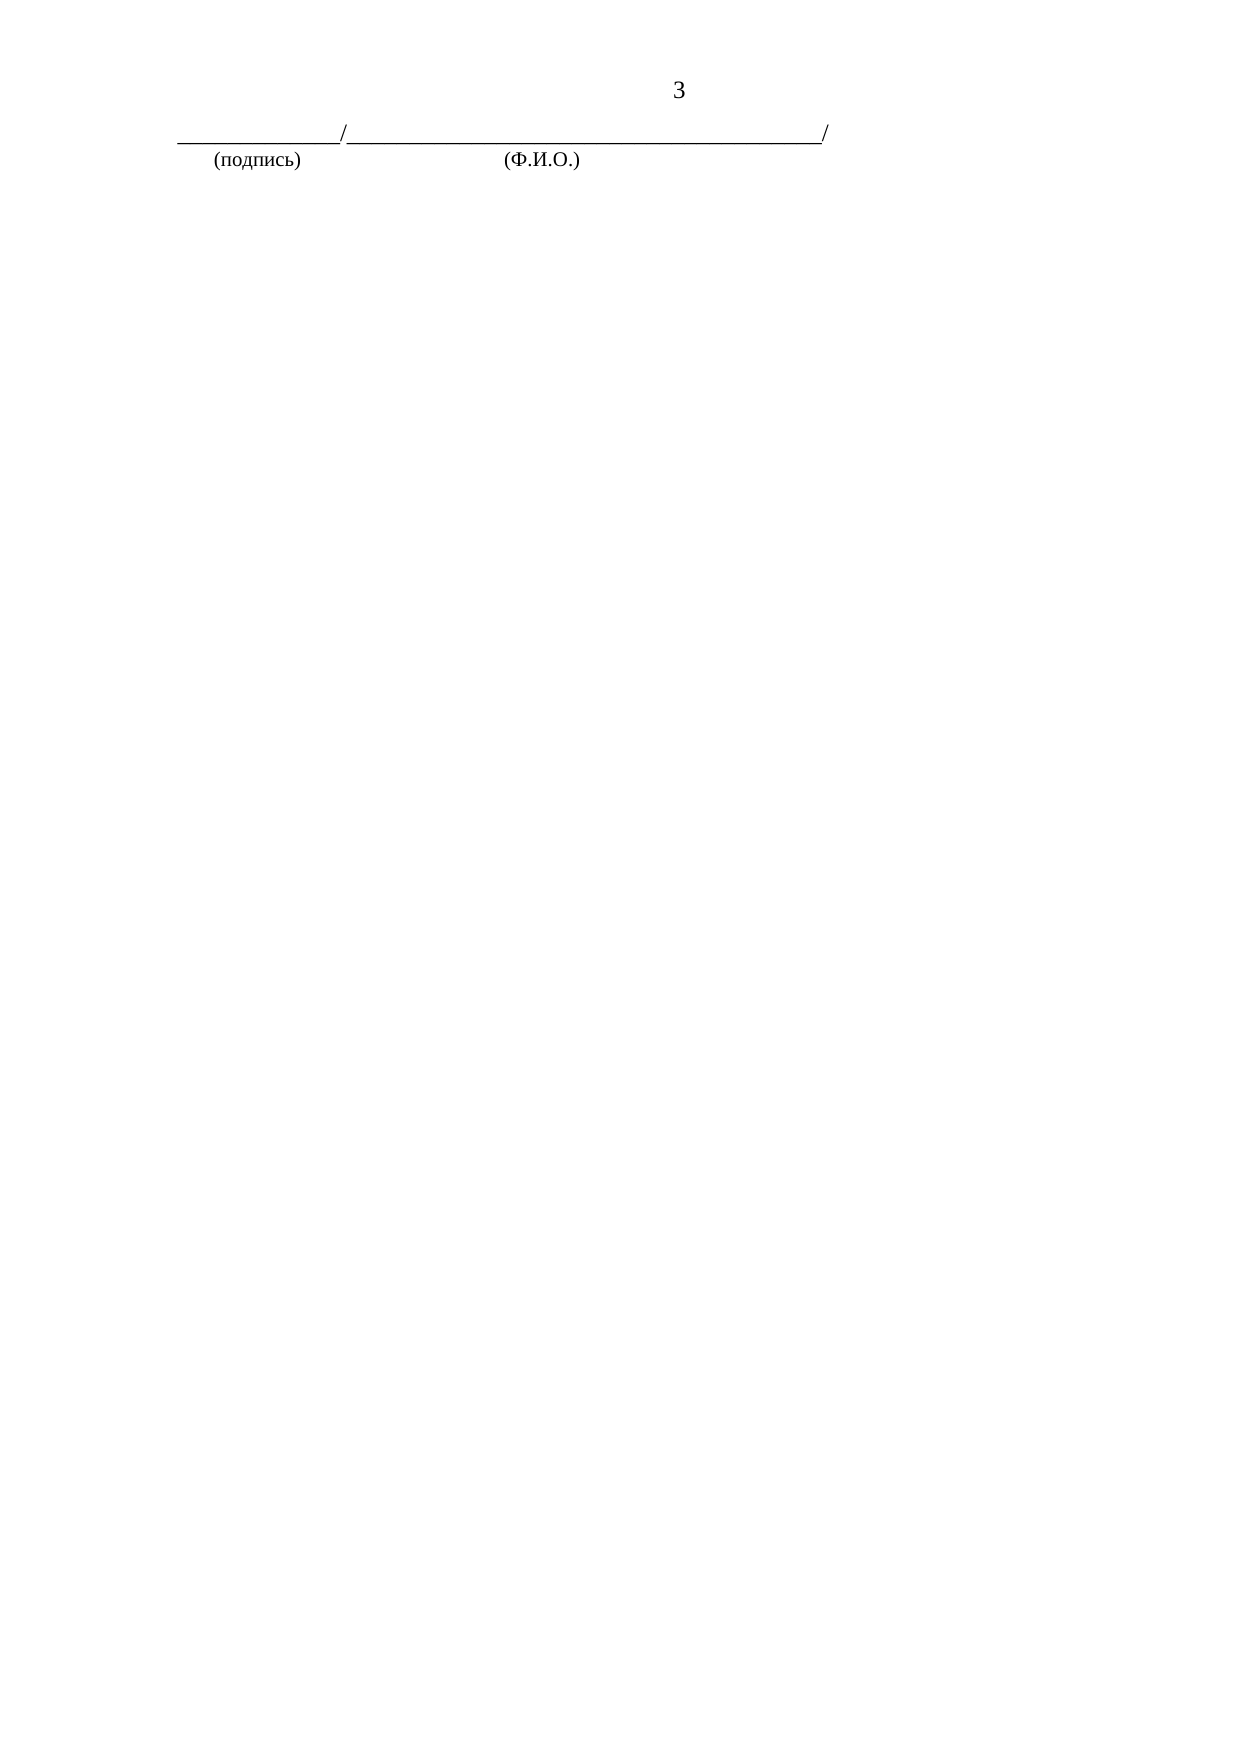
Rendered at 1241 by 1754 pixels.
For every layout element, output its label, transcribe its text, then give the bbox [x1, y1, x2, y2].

text _____________/______________________________________/ [177, 118, 1181, 147]
text (подпись) (Ф.И.О.) [177, 147, 1181, 171]
